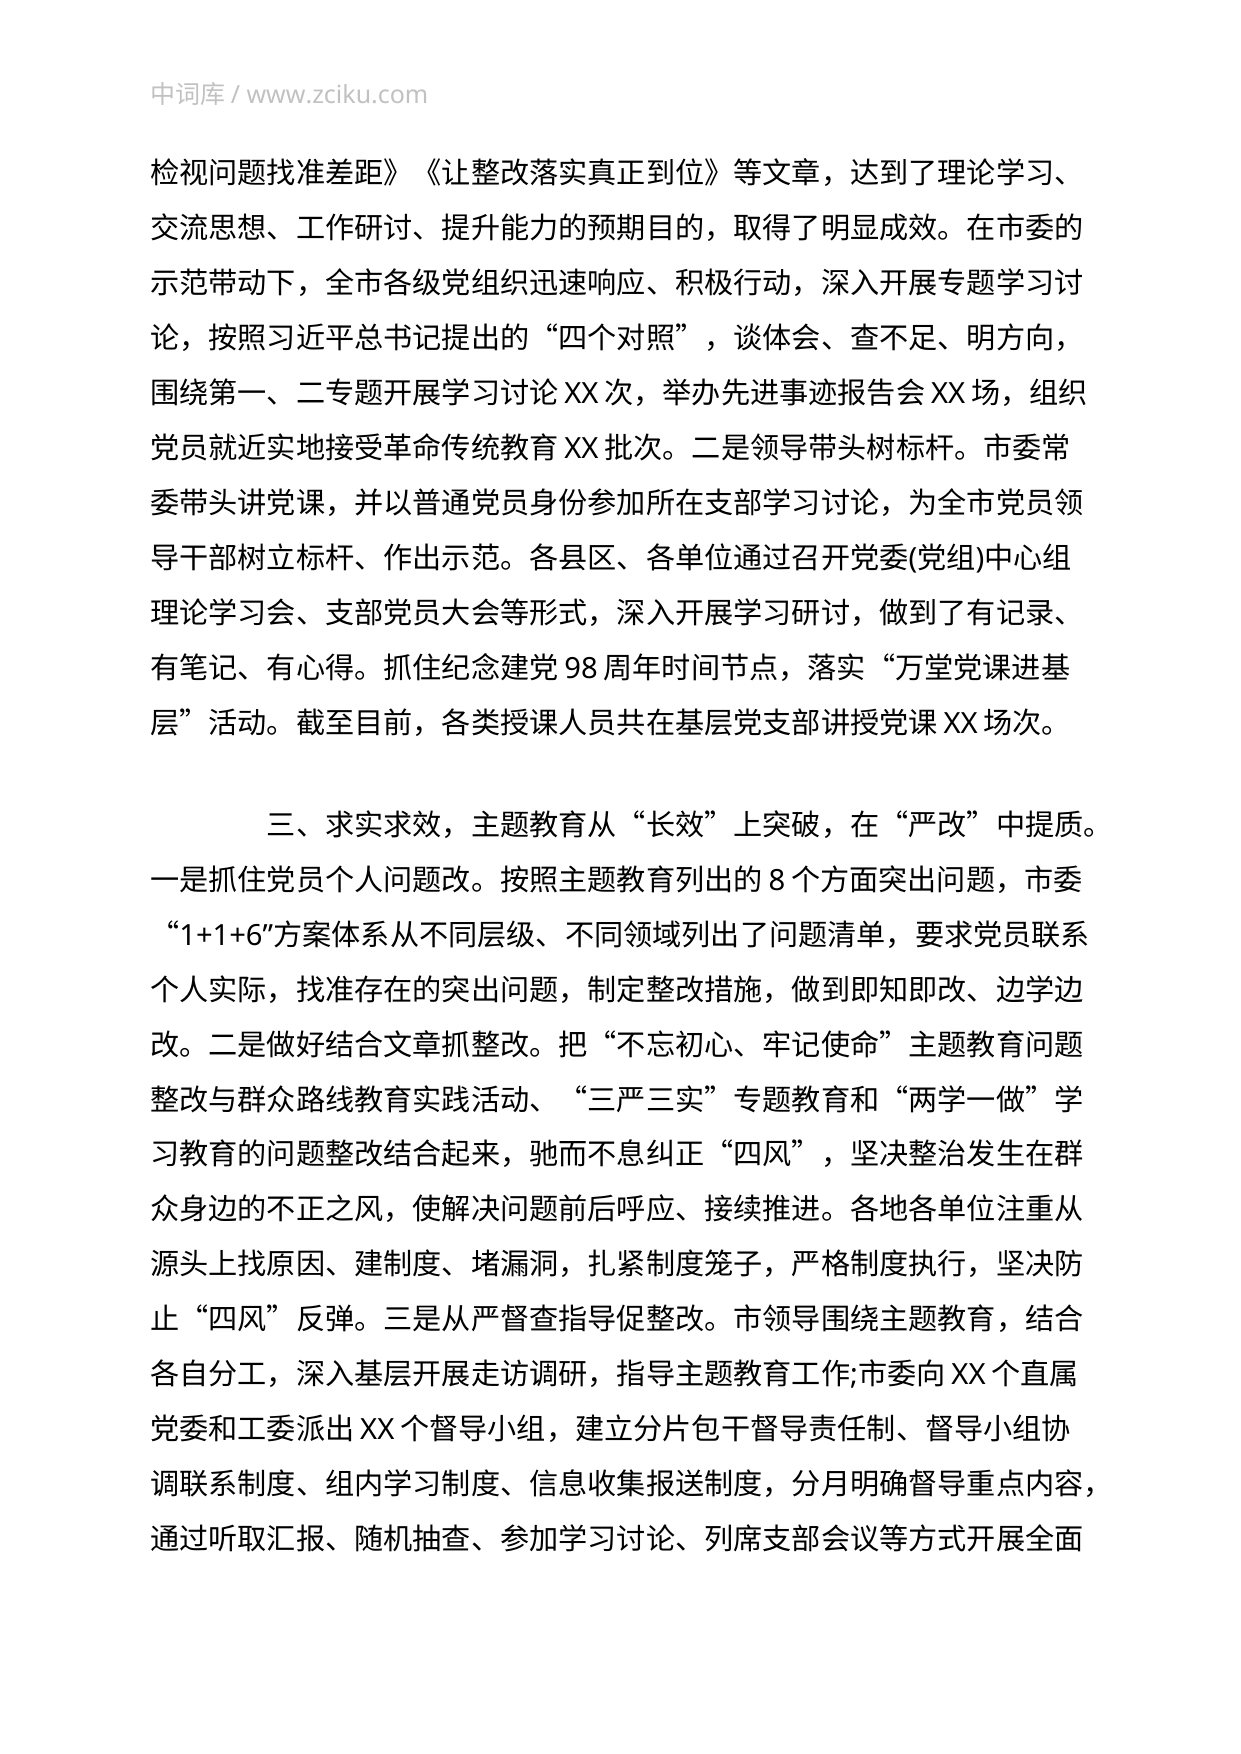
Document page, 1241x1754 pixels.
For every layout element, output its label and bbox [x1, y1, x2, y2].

text [150, 150, 1090, 742]
text [150, 801, 1090, 1558]
